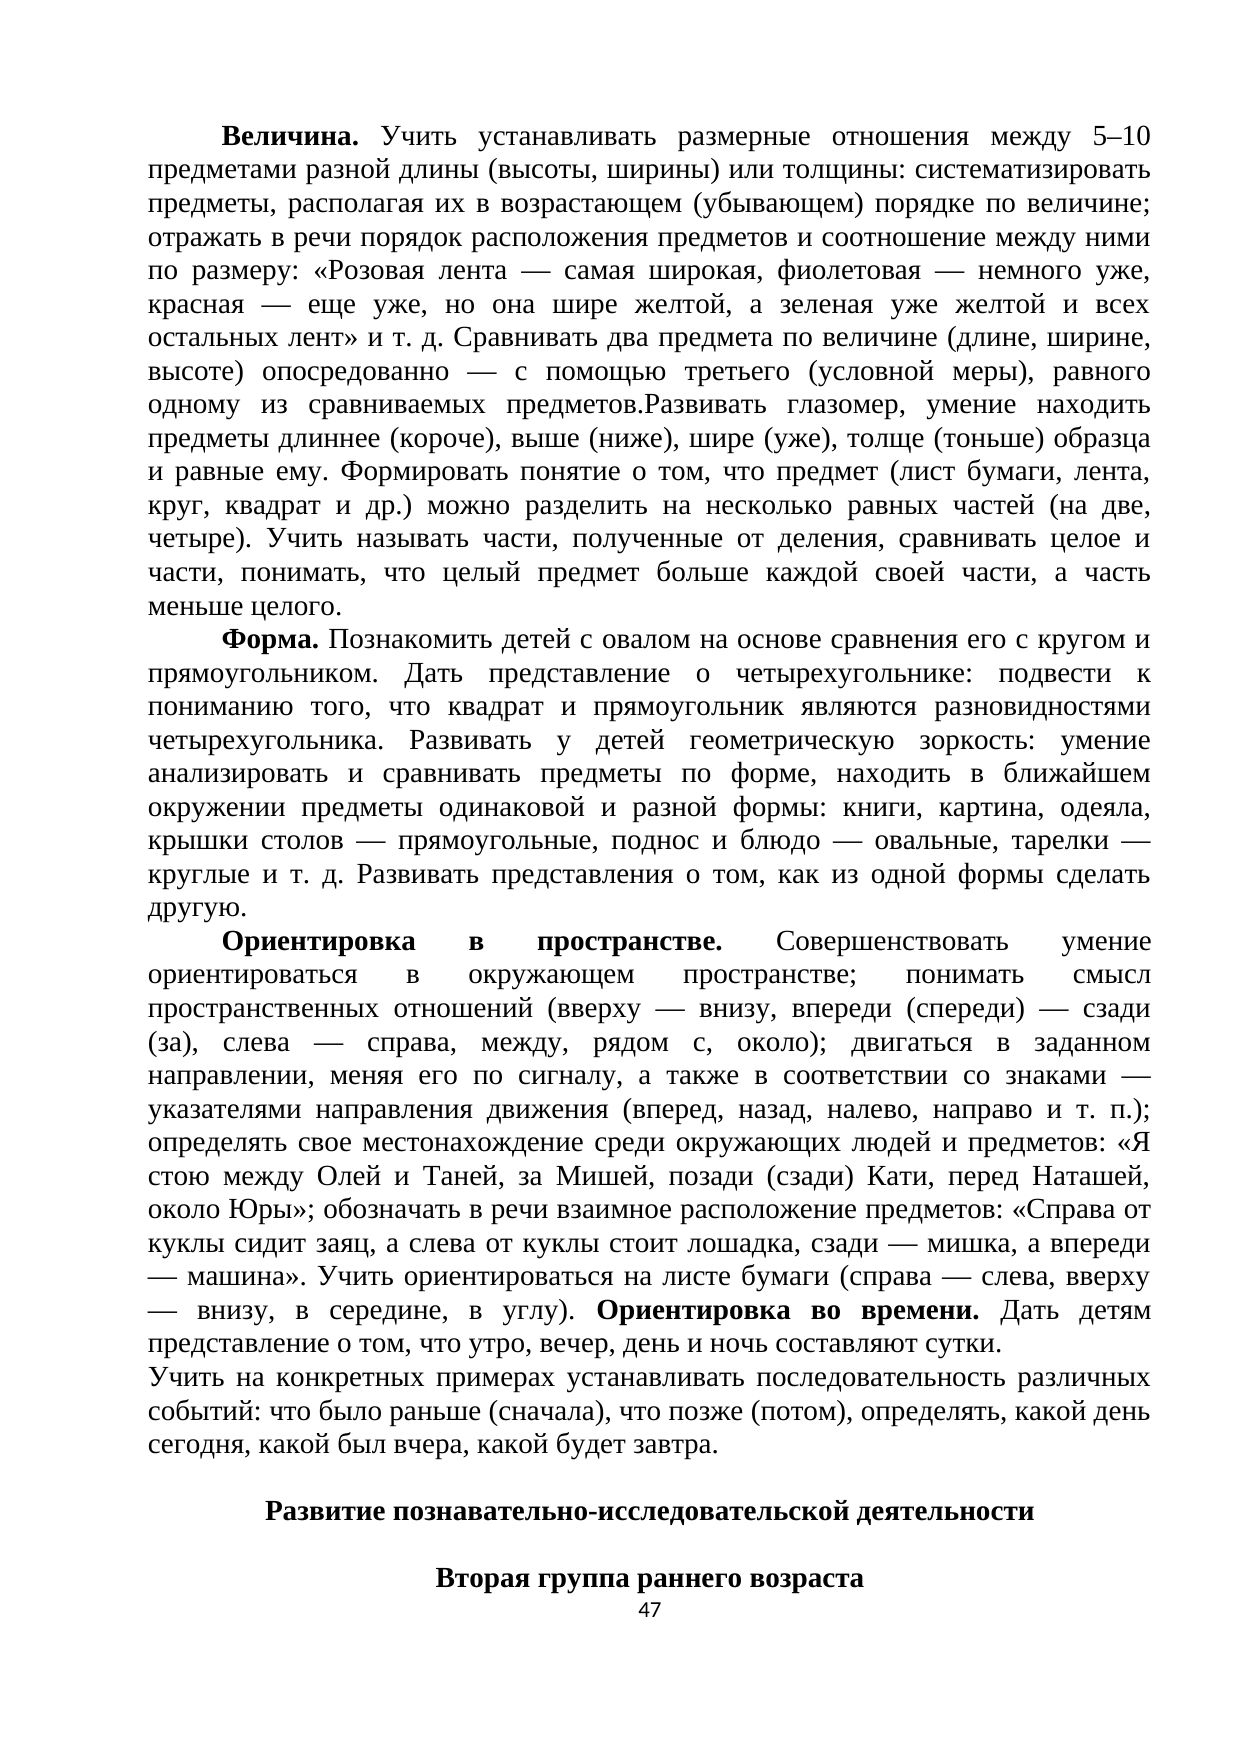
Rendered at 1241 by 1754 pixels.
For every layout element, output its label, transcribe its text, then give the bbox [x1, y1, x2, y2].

text Ориентировка в пространстве. Совершенствовать умение ориентироваться в окружающем пространстве; понимать смысл пространственных отношений (вверху — внизу, впереди (спереди) — сзади (за), слева — справа, между, рядом с, около); двигаться в заданном направлении, меняя его по сигналу, а также в соответствии со знаками — указателями направления движения (вперед, назад, налево, направо и т. п.); определять свое местонахождение среди окружающих людей и предметов: «Я стою между Олей и Таней, за Мишей, позади (сзади) Кати, перед Наташей, около Юры»; обозначать в речи взаимное расположение предметов: «Справа от куклы сидит заяц, а слева от куклы стоит лошадка, сзади — мишка, а впереди — машина». Учить ориентироваться на листе бумаги (справа — слева, вверху — внизу, в середине, в углу). Ориентировка во времени. Дать детям представление о том, что утро, вечер, день и ночь составляют сутки. [148, 923, 1152, 1359]
text Вторая группа раннего возраста [148, 1560, 1152, 1594]
text Учить на конкретных примерах устанавливать последовательность различных событий: что было раньше (сначала), что позже (потом), определять, какой день сегодня, какой был вчера, какой будет завтра. [148, 1359, 1152, 1460]
text Величина. Учить устанавливать размерные отношения между 5–10 предметами разной длины (высоты, ширины) или толщины: систематизировать предметы, располагая их в возрастающем (убывающем) порядке по величине; отражать в речи порядок расположения предметов и соотношение между ними по размеру: «Розовая лента — самая широкая, фиолетовая — немного уже, красная — еще уже, но она шире желтой, а зеленая уже желтой и всех остальных лент» и т. д. Сравнивать два предмета по величине (длине, ширине, высоте) опосредованно — с помощью третьего (условной меры), равного одному из сравниваемых предметов.Развивать глазомер, умение находить предметы длиннее (короче), выше (ниже), шире (уже), толще (тоньше) образца и равные ему. Формировать понятие о том, что предмет (лист бумаги, лента, круг, квадрат и др.) можно разделить на несколько равных частей (на две, четыре). Учить называть части, полученные от деления, сравнивать целое и части, понимать, что целый предмет больше каждой своей части, а часть меньше целого. [148, 118, 1152, 621]
text Форма. Познакомить детей с овалом на основе сравнения его с кругом и прямоугольником. Дать представление о четырехугольнике: подвести к пониманию того, что квадрат и прямоугольник являются разновидностями четырехугольника. Развивать у детей геометрическую зоркость: умение анализировать и сравнивать предметы по форме, находить в ближайшем окружении предметы одинаковой и разной формы: книги, картина, одеяла, крышки столов — прямоугольные, поднос и блюдо — овальные, тарелки — круглые и т. д. Развивать представления о том, как из одной формы сделать другую. [148, 621, 1152, 923]
text Развитие познавательно-исследовательской деятельности [148, 1493, 1152, 1527]
